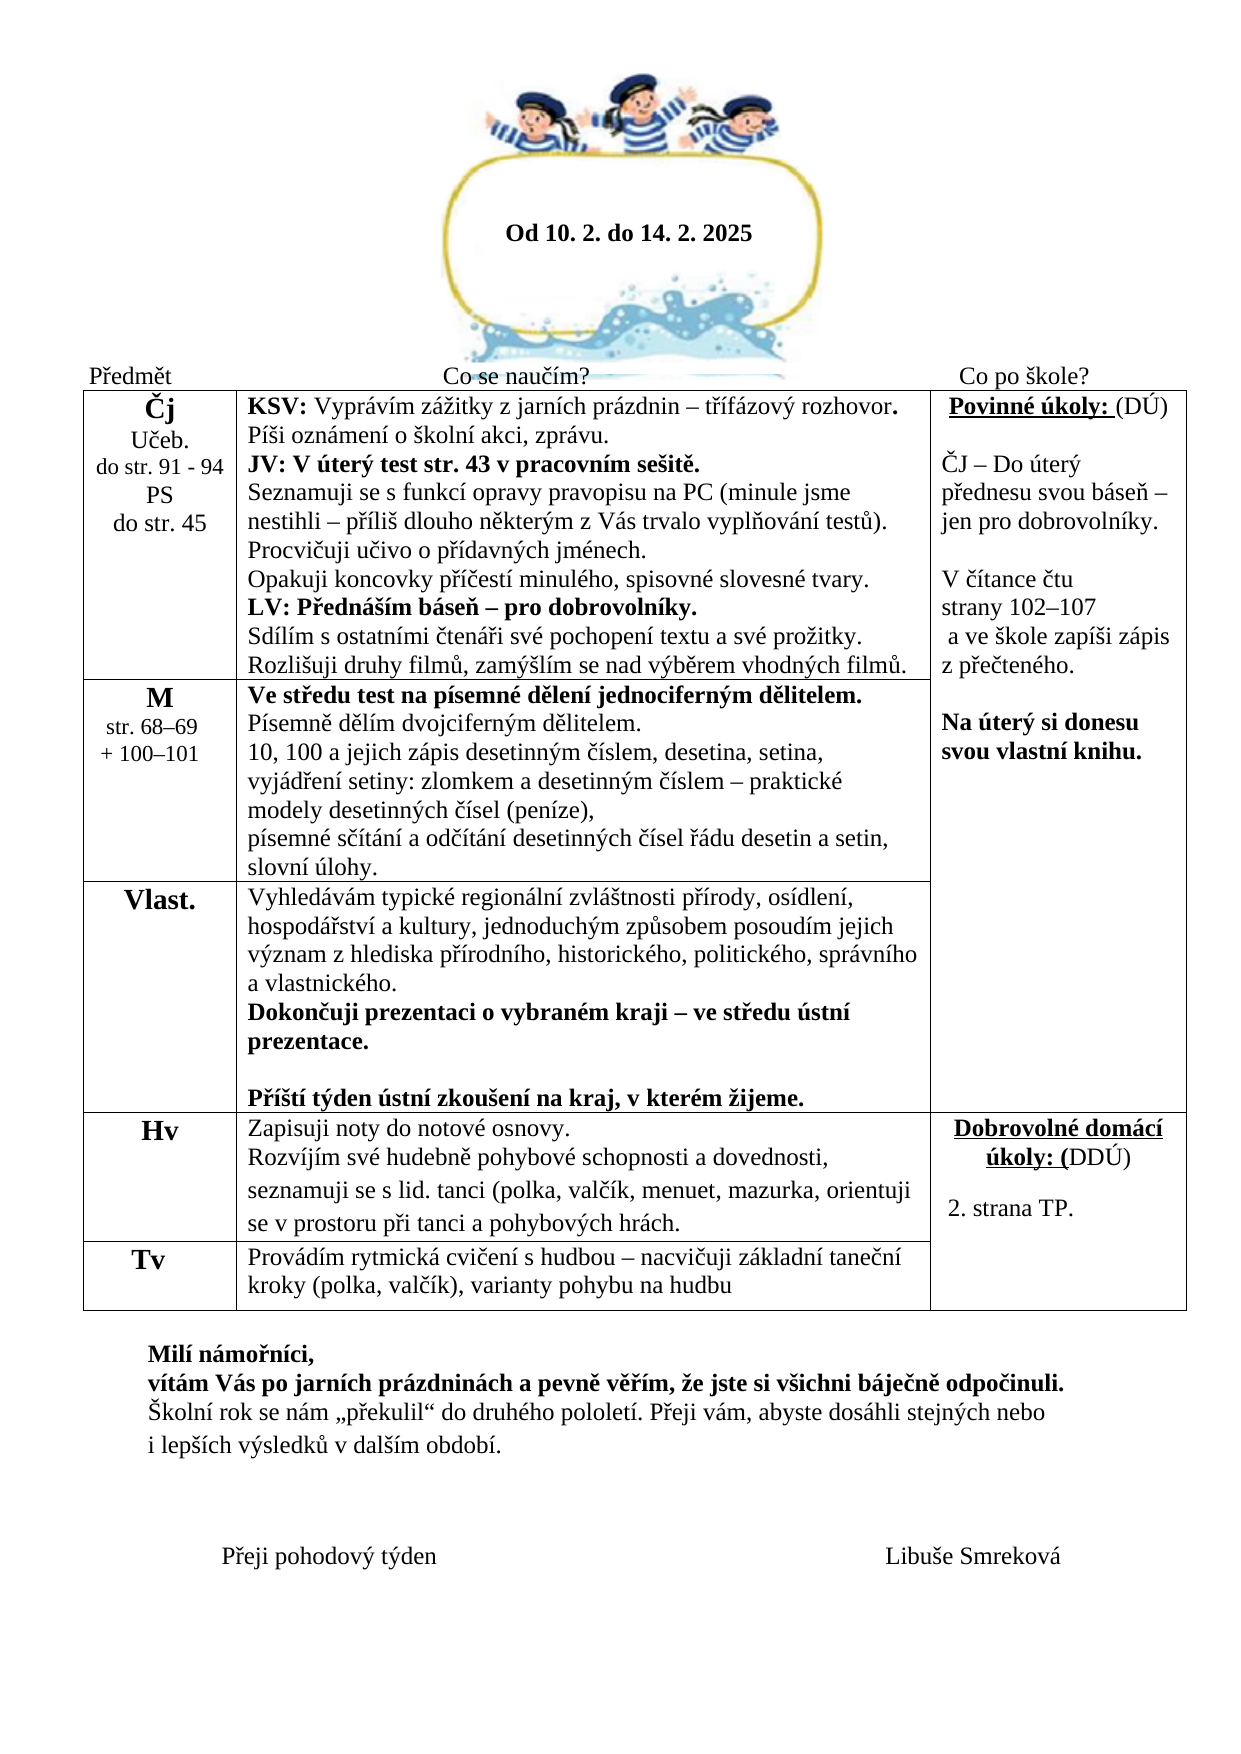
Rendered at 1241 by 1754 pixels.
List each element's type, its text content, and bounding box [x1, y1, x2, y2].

table_cell Vyhledávám typické regionální zvláštnosti přírody, osídlení, hospodářství a kultury, jednoduchým způsobem posoudím jejich význam z hlediska přírodního, historického, politického, správního a vlastnického. Dokončuji prezentaci o vybraném kraji – ve středu ústní prezentace. Příští týden ústní zkoušení na kraj, v kterém žijeme. [237, 882, 930, 1112]
text Milí námořníci, [148, 1339, 1122, 1368]
table_cell Provádím rytmická cvičení s hudbou – nacvičuji základní taneční kroky (polka, valčík), varianty pohybu na hudbu [237, 1242, 930, 1309]
table_cell Ve středu test na písemné dělení jednociferným dělitelem. Písemně dělím dvojciferným dělitelem. 10, 100 a jejich zápis desetinným číslem, desetina, setina, vyjádření setiny: zlomkem a desetinným číslem – praktické modely desetinných čísel (peníze), písemné sčítání a odčítání desetinných čísel řádu desetin a setin, slovní úlohy. [237, 680, 930, 881]
table_cell Hv [84, 1113, 236, 1241]
table_header Povinné úkoly: (DÚ) ČJ – Do úterý přednesu svou báseň – jen pro dobrovolníky. V čítance čtu strany 102–107 a ve škole zapíši zápis z přečteného. Na úterý si donesu svou vlastní knihu. [931, 391, 1186, 1112]
text Přeji pohodový týden Libuše Smreková [148, 1541, 1122, 1570]
table_cell Tv [84, 1242, 236, 1309]
text Školní rok se nám „překulil“ do druhého pololetí. Přeji vám, abyste dosáhli stejných nebo i lepších výsledků v dalším období. [148, 1397, 1122, 1458]
text vítám Vás po jarních prázdninách a pevně věřím, že jste si všichni báječně odpočinuli. [148, 1368, 1122, 1397]
picture [434, 72, 836, 361]
table_cell Vlast. [84, 882, 236, 1112]
table_cell Dobrovolné domácí úkoly: (DDÚ) 2. strana TP. [931, 1113, 1186, 1309]
table_cell M str. 68–69 + 100–101 [84, 680, 236, 881]
table_header KSV: Vyprávím zážitky z jarních prázdnin – třífázový rozhovor. Píši oznámení o školní akci, zprávu. JV: V úterý test str. 43 v pracovním sešitě. Seznamuji se s funkcí opravy pravopisu na PC (minule jsme nestihli – příliš dlouho některým z Vás trvalo vyplňování testů). Procvičuji učivo o přídavných jménech. Opakuji koncovky příčestí minulého, spisovné slovesné tvary. LV: Přednáším báseň – pro dobrovolníky. Sdílím s ostatními čtenáři své pochopení textu a své prožitky. Rozlišuji druhy filmů, zamýšlím se nad výběrem vhodných filmů. [237, 391, 930, 679]
text Od 10. 2. do 14. 2. 2025 [443, 218, 1122, 246]
table_cell Zapisuji noty do notové osnovy. Rozvíjím své hudebně pohybové schopnosti a dovednosti, seznamuji se s lid. tanci (polka, valčík, menuet, mazurka, orientuji se v prostoru při tanci a pohybových hrách. [237, 1113, 930, 1241]
table_header Čj Učeb. do str. 91 - 94 PS do str. 45 [84, 391, 236, 679]
text Předmět Co se naučím? Co po škole? [88, 361, 1122, 390]
